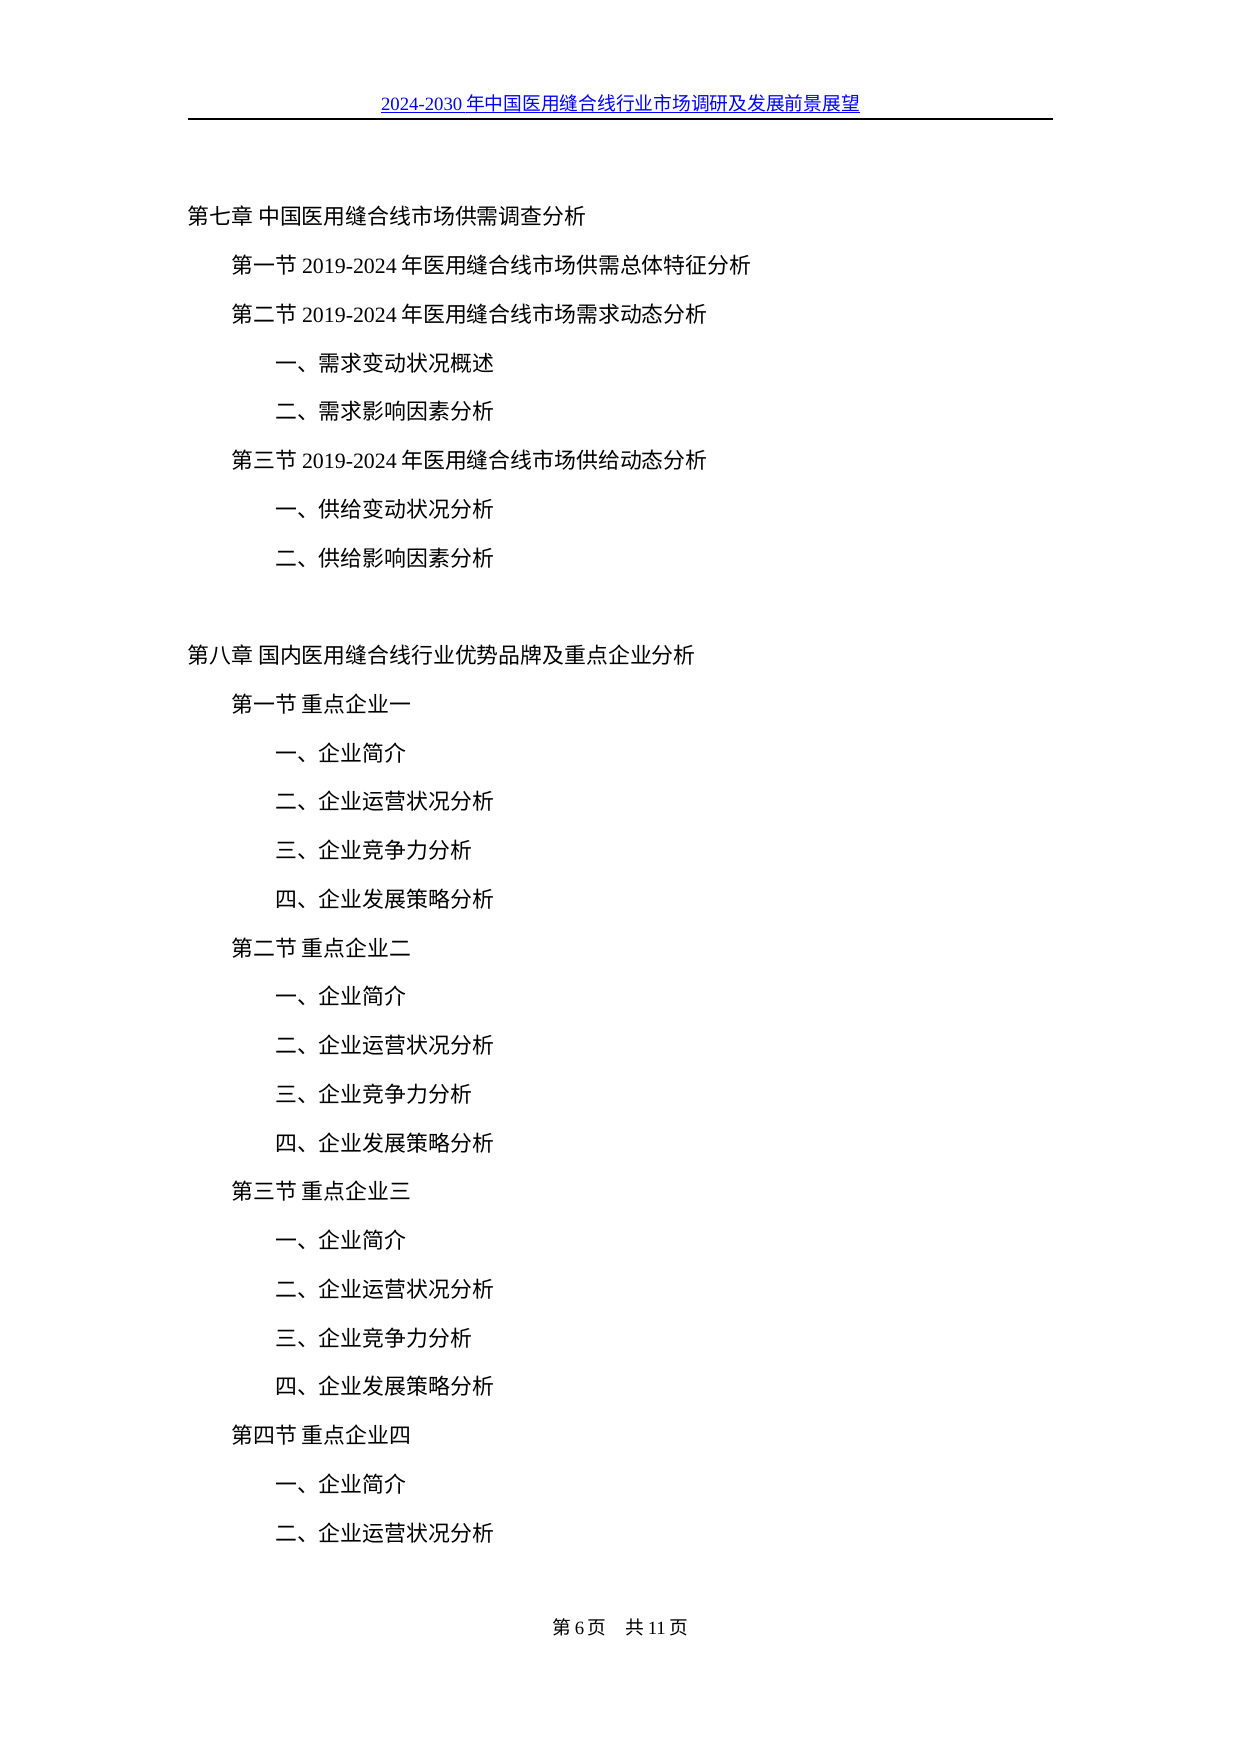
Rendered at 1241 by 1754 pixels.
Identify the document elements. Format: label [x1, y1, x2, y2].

text [187, 150, 1053, 1548]
